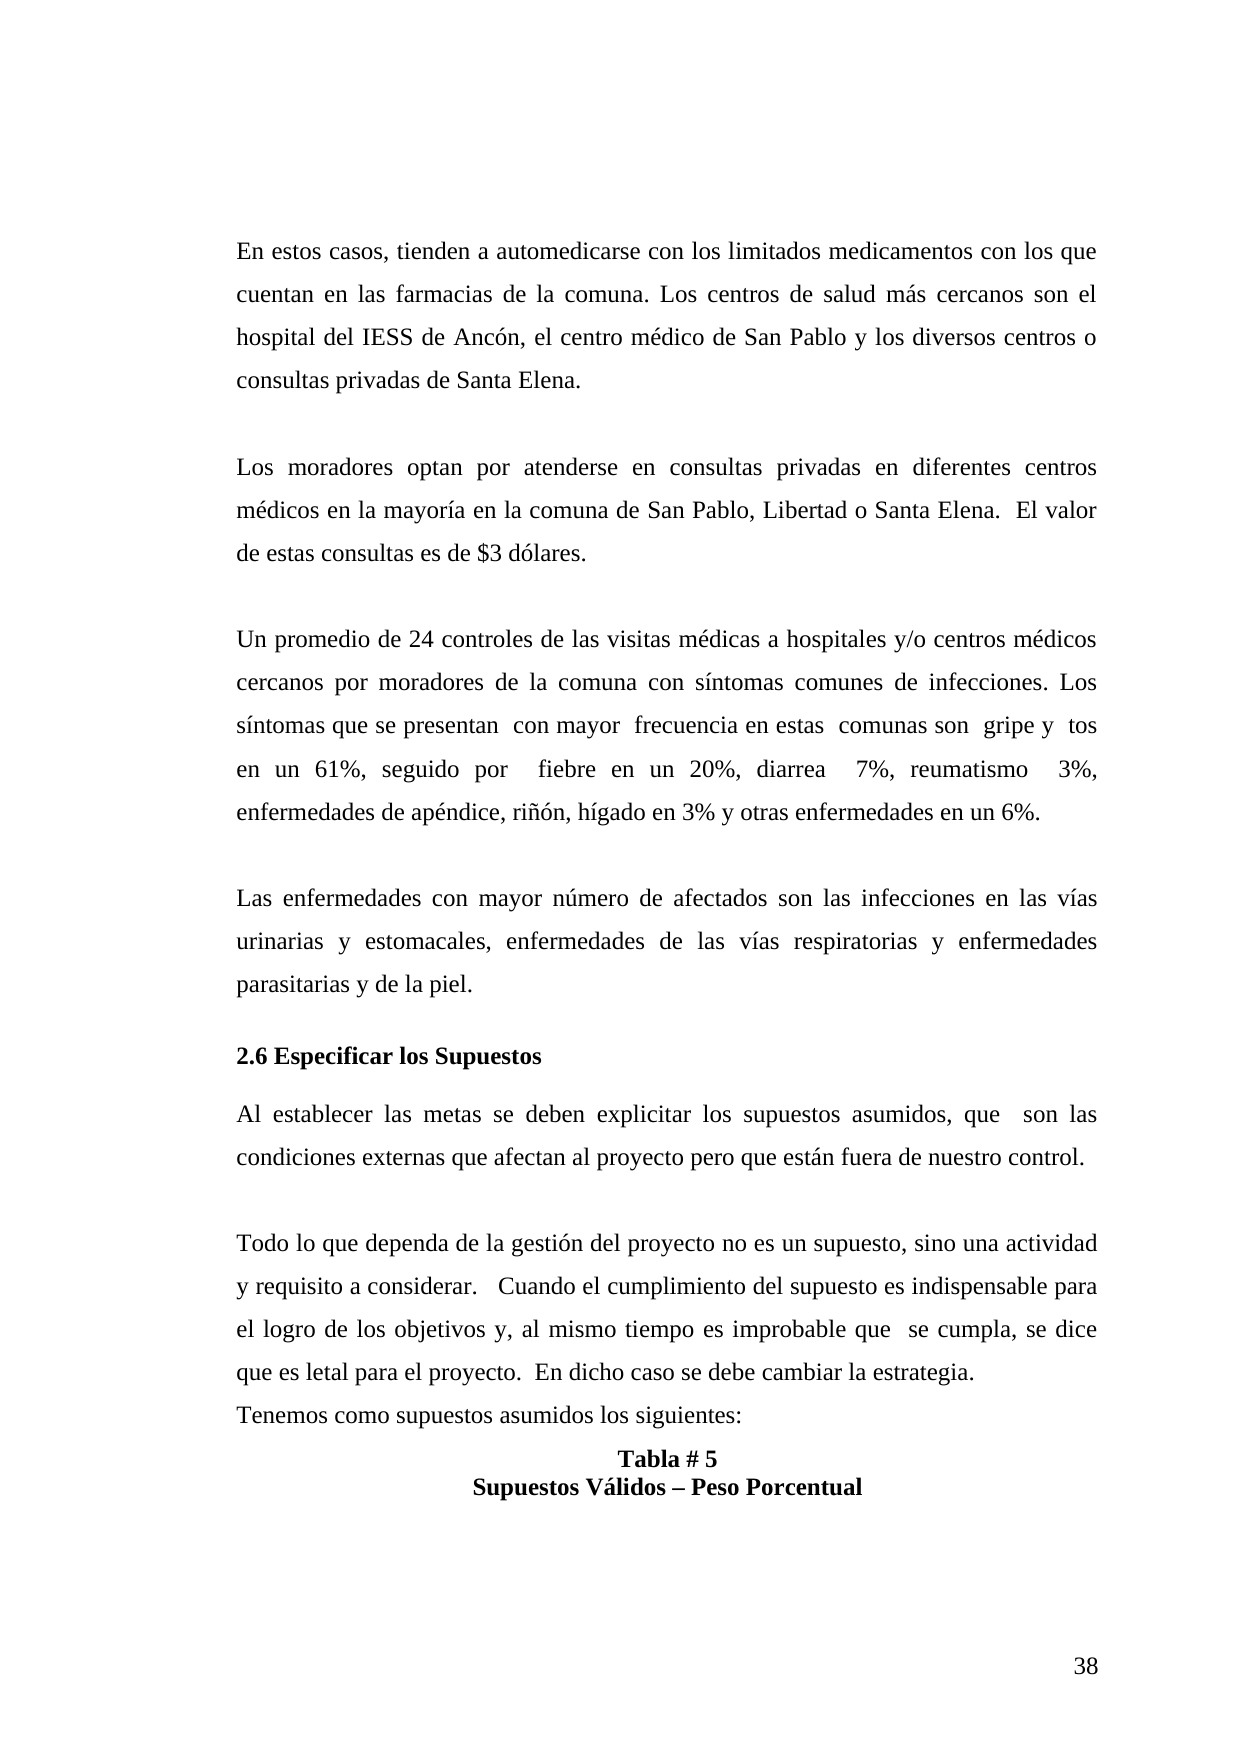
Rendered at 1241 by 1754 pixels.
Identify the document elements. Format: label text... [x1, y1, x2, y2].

text Las enfermedades con mayor número de afectados son las infecciones en las vías urinarias y estomacales, enfermedades de las vías respiratorias y enfermedades parasitarias y de la piel. [236, 883, 1098, 998]
text Un promedio de 24 controles de las visitas médicas a hospitales y/o centros médicos cercanos por moradores de la comuna con síntomas comunes de infecciones. Los síntomas que se presentan con mayor frecuencia en estas comunas son gripe y tos en un 61%, seguido por fiebre en un 20%, diarrea 7%, reumatismo 3%, enfermedades de apéndice, riñón, hígado en 3% y otras enfermedades en un 6%. [236, 624, 1098, 826]
text Al establecer las metas se deben explicitar los supuestos asumidos, que son las condiciones externas que afectan al proyecto pero que están fuera de nuestro control. [236, 1099, 1098, 1171]
text Tabla # 5 [236, 1444, 1098, 1472]
text Todo lo que dependa de la gestión del proyecto no es un supuesto, sino una actividad y requisito a considerar. Cuando el cumplimiento del supuesto es indispensable para el logro de los objetivos y, al mismo tiempo es improbable que se cumpla, se dice que es letal para el proyecto. En dicho caso se debe cambiar la estrategia. [236, 1228, 1098, 1386]
text Tenemos como supuestos asumidos los siguientes: [236, 1401, 1098, 1429]
text En estos casos, tienden a automedicarse con los limitados medicamentos con los que cuentan en las farmacias de la comuna. Los centros de salud más cercanos son el hospital del IESS de Ancón, el centro médico de San Pablo y los diversos centros o consultas privadas de Santa Elena. [236, 236, 1098, 394]
text 2.6 Especificar los Supuestos [236, 1041, 1098, 1070]
text Supuestos Válidos – Peso Porcentual [236, 1472, 1098, 1501]
text Los moradores optan por atenderse en consultas privadas en diferentes centros médicos en la mayoría en la comuna de San Pablo, Libertad o Santa Elena. El valor de estas consultas es de $3 dólares. [236, 452, 1098, 567]
